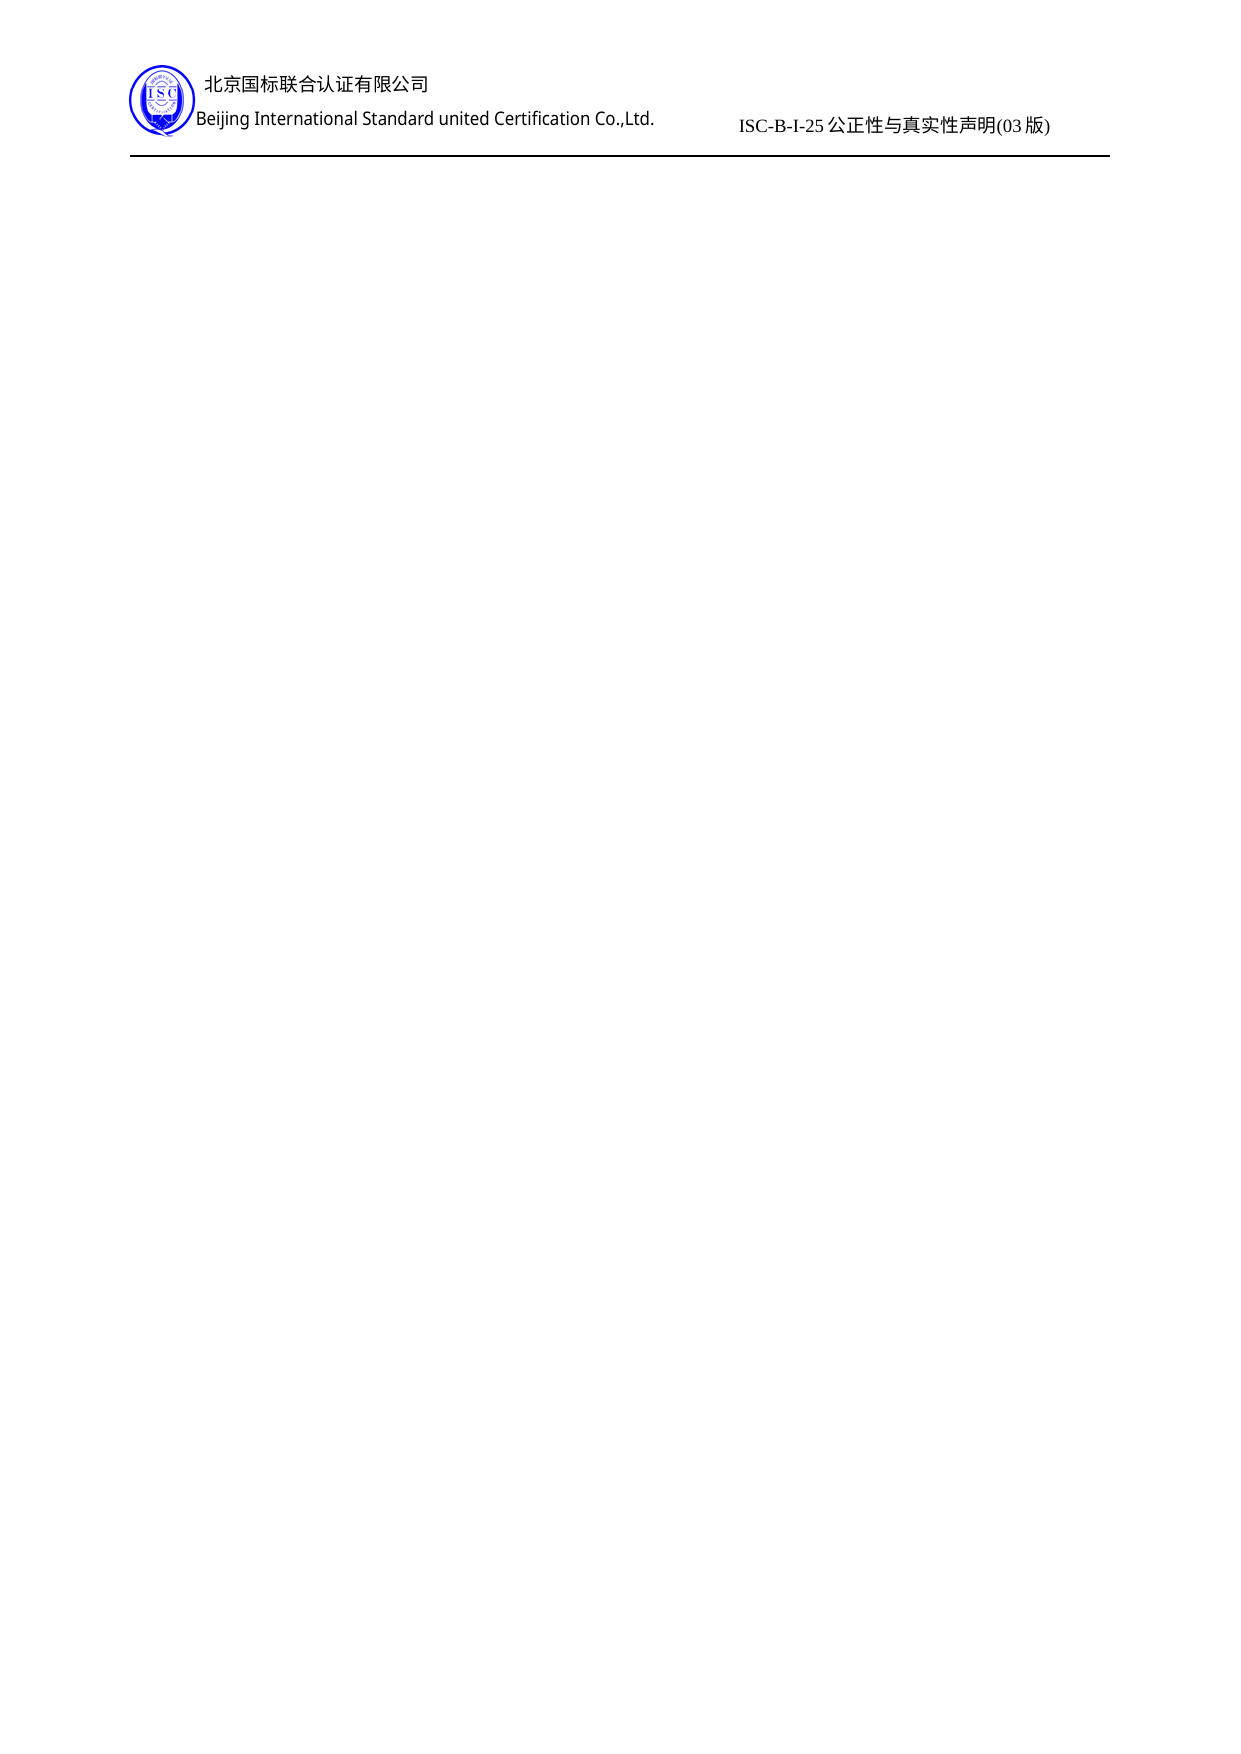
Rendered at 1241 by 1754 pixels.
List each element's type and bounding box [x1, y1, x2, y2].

picture [129, 65, 198, 137]
